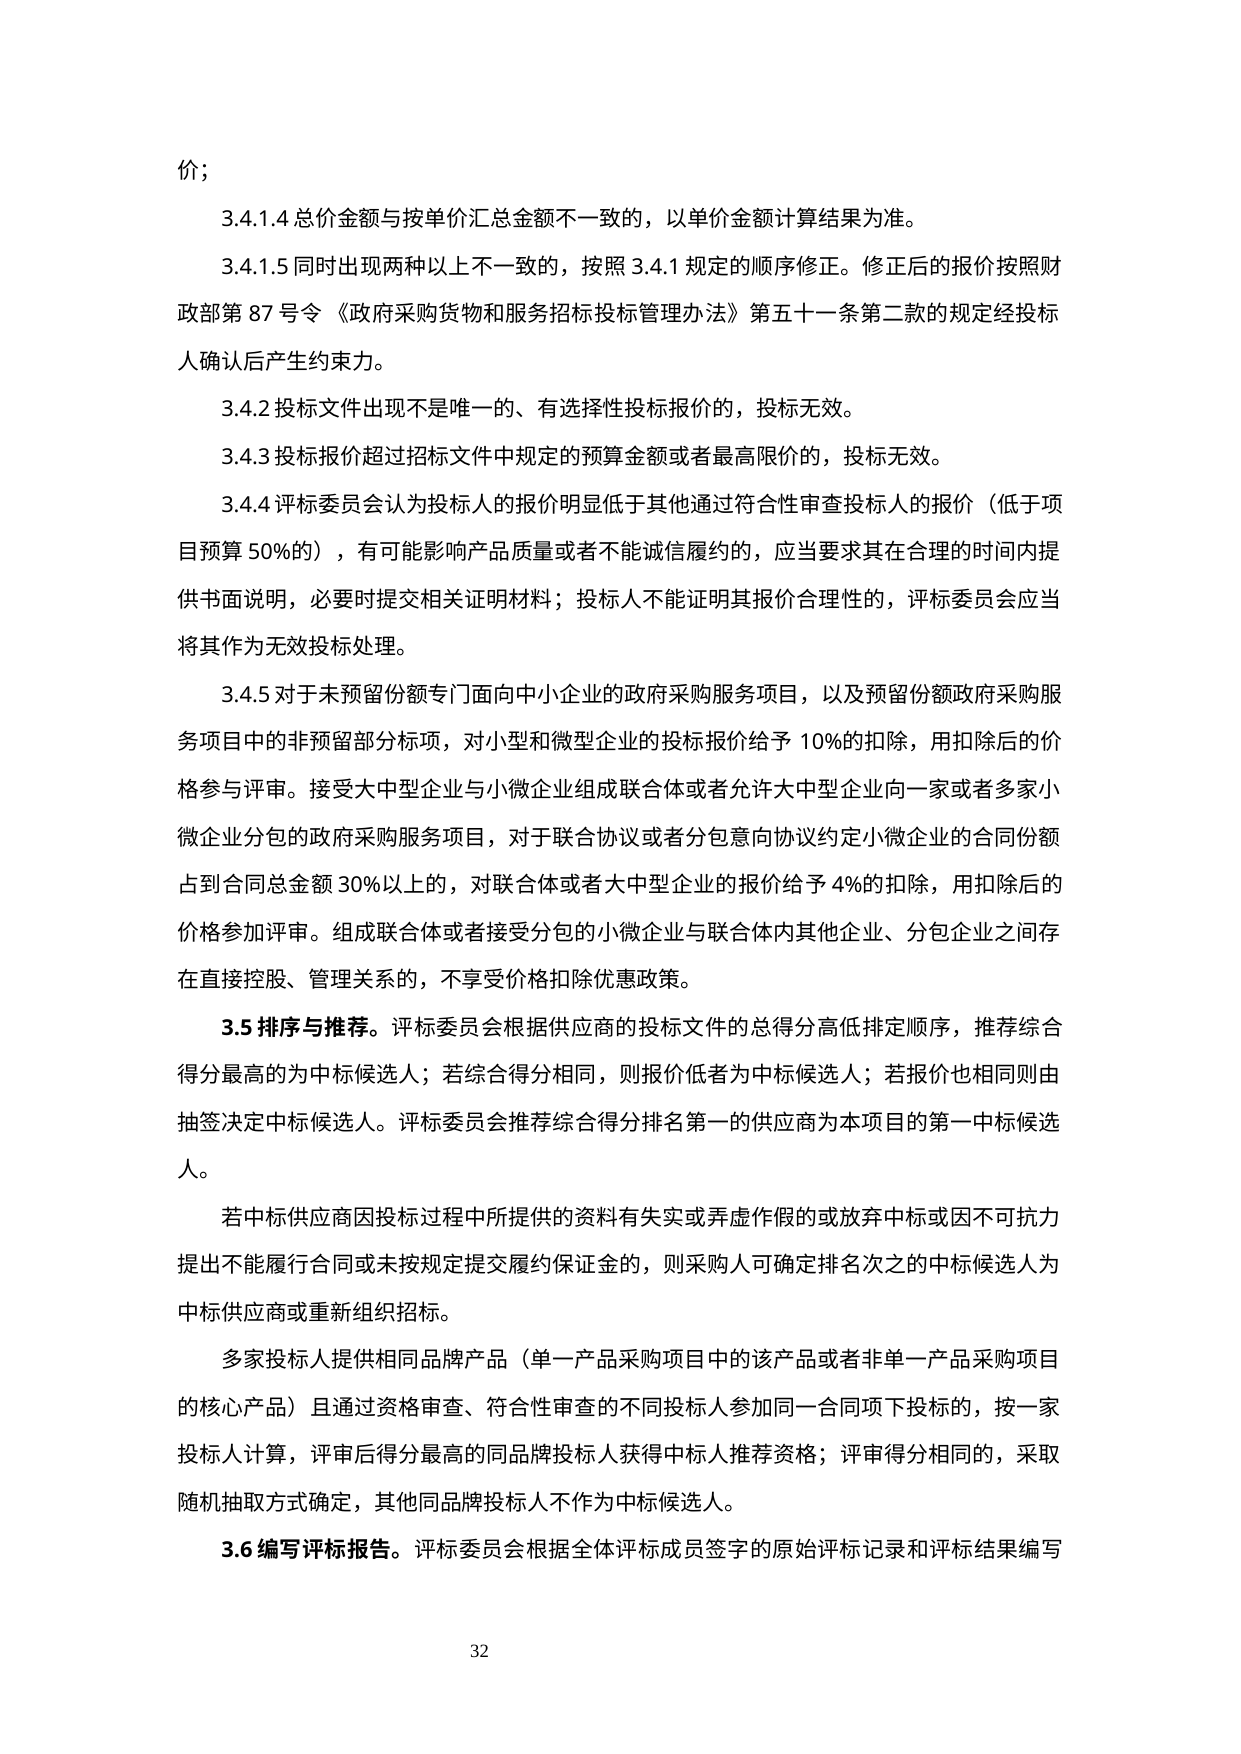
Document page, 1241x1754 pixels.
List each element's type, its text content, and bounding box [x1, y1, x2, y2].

text 3.4.1.5同时出现两种以上不一致的，按照3.4.1规定的顺序修正。修正后的报价按照财政部第87号令 《政府采购货物和服务招标投标管理办法》第五十一条第二款的规定经投标人确认后产生约束力。 [177, 249, 1063, 376]
text 3.4.2投标文件出现不是唯一的、有选择性投标报价的，投标无效。 [177, 391, 1063, 423]
text 3.4.4评标委员会认为投标人的报价明显低于其他通过符合性审查投标人的报价（低于项目预算50%的），有可能影响产品质量或者不能诚信履约的，应当要求其在合理的时间内提供书面说明，必要时提交相关证明材料；投标人不能证明其报价合理性的，评标委员会应当将其作为无效投标处理。 [177, 487, 1063, 661]
text 3.4.1.4总价金额与按单价汇总金额不一致的，以单价金额计算结果为准。 [177, 201, 1063, 233]
text 3.4.5对于未预留份额专门面向中小企业的政府采购服务项目，以及预留份额政府采购服务项目中的非预留部分标项，对小型和微型企业的投标报价给予10%的扣除，用扣除后的价格参与评审。接受大中型企业与小微企业组成联合体或者允许大中型企业向一家或者多家小微企业分包的政府采购服务项目，对于联合协议或者分包意向协议约定小微企业的合同份额占到合同总金额30%以上的，对联合体或者大中型企业的报价给予4%的扣除，用扣除后的价格参加评审。组成联合体或者接受分包的小微企业与联合体内其他企业、分包企业之间存在直接控股、管理关系的，不享受价格扣除优惠政策。 [177, 677, 1063, 994]
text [177, 1532, 1063, 1564]
text 若中标供应商因投标过程中所提供的资料有失实或弄虚作假的或放弃中标或因不可抗力提出不能履行合同或未按规定提交履约保证金的，则采购人可确定排名次之的中标候选人为中标供应商或重新组织招标。 [177, 1200, 1063, 1326]
text 3.4.3投标报价超过招标文件中规定的预算金额或者最高限价的，投标无效。 [177, 439, 1063, 471]
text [177, 153, 1063, 185]
text 3.5排序与推荐。评标委员会根据供应商的投标文件的总得分高低排定顺序，推荐综合得分最高的为中标候选人；若综合得分相同，则报价低者为中标候选人；若报价也相同则由抽签决定中标候选人。评标委员会推荐综合得分排名第一的供应商为本项目的第一中标候选人。 [177, 1009, 1063, 1184]
text 多家投标人提供相同品牌产品（单一产品采购项目中的该产品或者非单一产品采购项目的核心产品）且通过资格审查、符合性审查的不同投标人参加同一合同项下投标的，按一家投标人计算，评审后得分最高的同品牌投标人获得中标人推荐资格；评审得分相同的，采取随机抽取方式确定，其他同品牌投标人不作为中标候选人。 [177, 1342, 1063, 1516]
